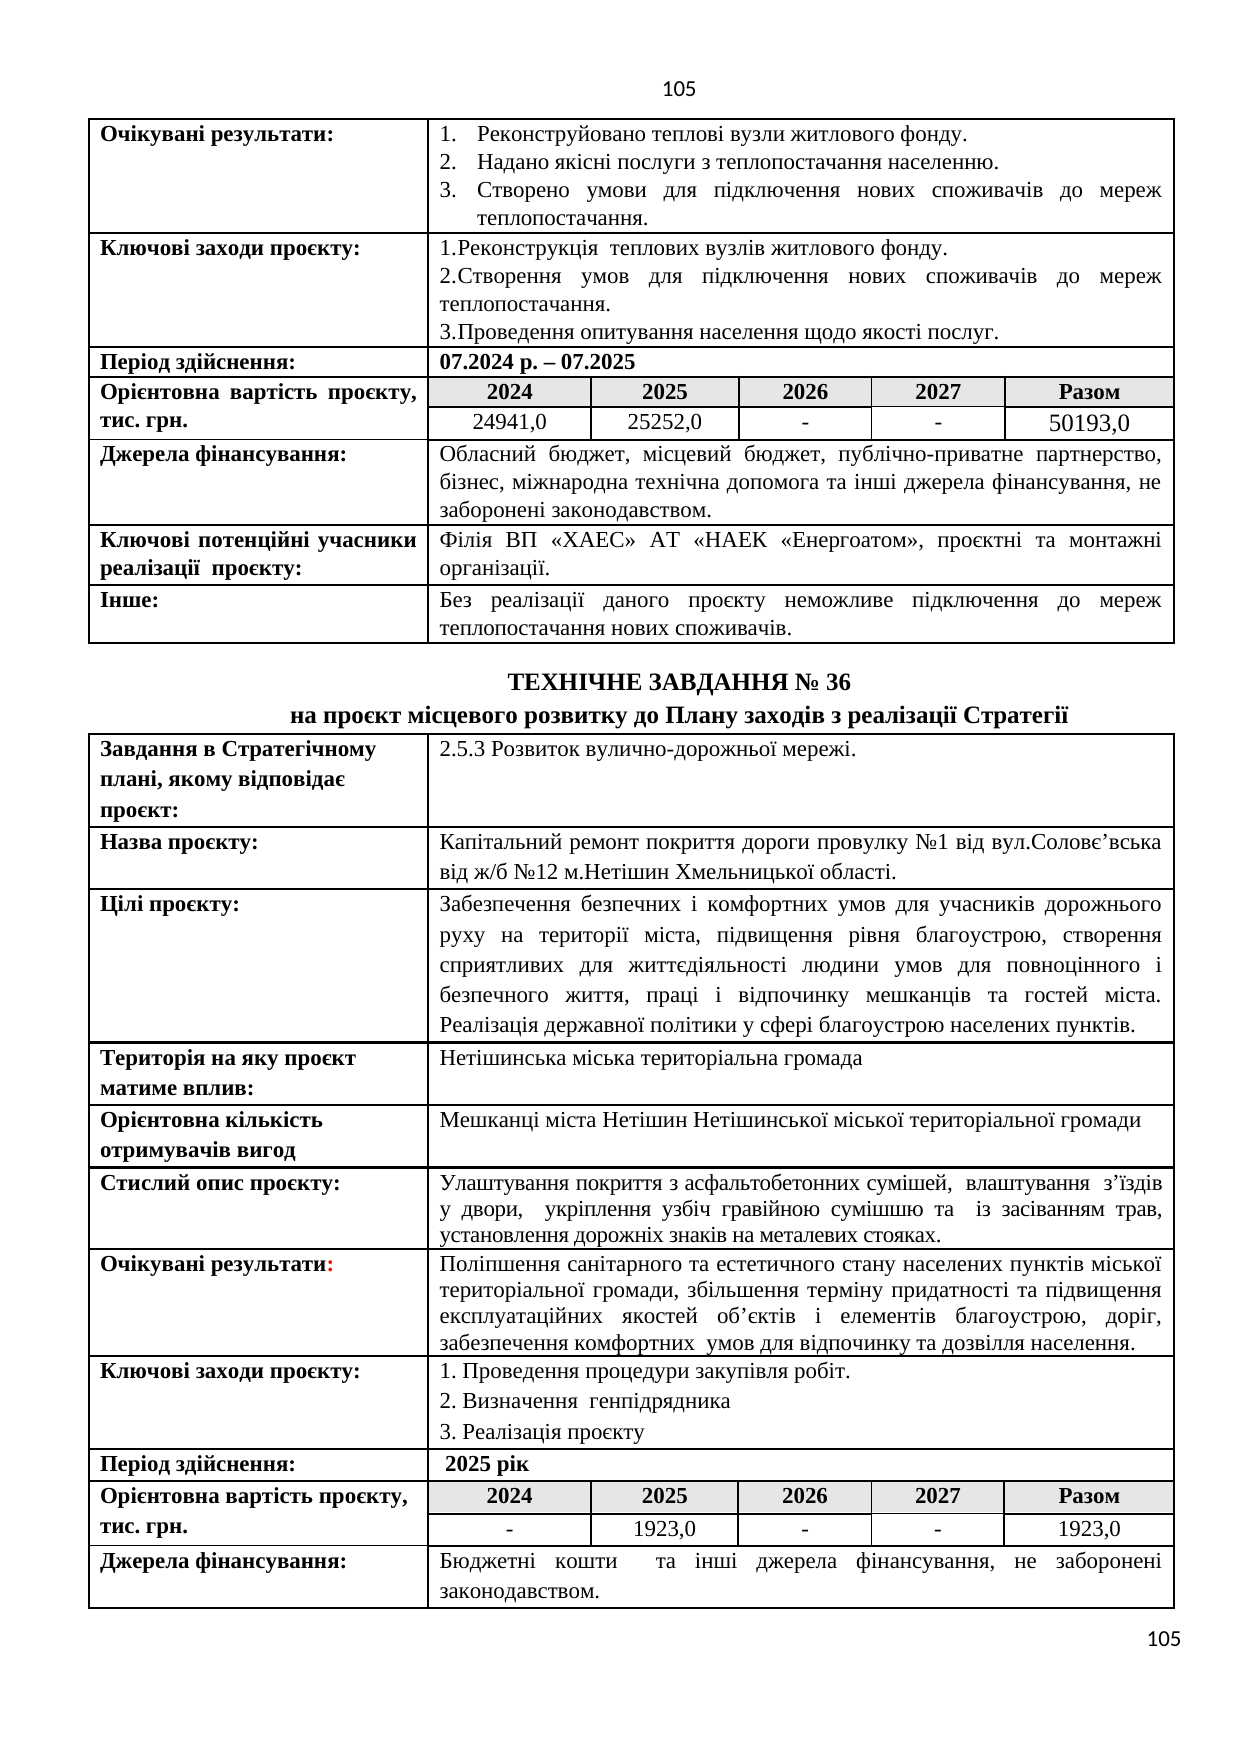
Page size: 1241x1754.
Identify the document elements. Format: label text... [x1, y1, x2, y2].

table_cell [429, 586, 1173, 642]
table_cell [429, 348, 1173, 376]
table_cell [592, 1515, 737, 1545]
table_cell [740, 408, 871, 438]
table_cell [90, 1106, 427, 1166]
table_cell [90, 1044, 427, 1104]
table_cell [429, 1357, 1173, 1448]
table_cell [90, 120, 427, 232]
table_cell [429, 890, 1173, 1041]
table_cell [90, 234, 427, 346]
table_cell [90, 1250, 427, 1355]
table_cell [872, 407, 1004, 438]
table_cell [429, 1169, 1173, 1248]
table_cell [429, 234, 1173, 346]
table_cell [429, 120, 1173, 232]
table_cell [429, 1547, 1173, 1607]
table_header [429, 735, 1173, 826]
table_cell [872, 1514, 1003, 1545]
text ТЕХНІЧНЕ ЗАВДАННЯ № 36 [177, 667, 1181, 696]
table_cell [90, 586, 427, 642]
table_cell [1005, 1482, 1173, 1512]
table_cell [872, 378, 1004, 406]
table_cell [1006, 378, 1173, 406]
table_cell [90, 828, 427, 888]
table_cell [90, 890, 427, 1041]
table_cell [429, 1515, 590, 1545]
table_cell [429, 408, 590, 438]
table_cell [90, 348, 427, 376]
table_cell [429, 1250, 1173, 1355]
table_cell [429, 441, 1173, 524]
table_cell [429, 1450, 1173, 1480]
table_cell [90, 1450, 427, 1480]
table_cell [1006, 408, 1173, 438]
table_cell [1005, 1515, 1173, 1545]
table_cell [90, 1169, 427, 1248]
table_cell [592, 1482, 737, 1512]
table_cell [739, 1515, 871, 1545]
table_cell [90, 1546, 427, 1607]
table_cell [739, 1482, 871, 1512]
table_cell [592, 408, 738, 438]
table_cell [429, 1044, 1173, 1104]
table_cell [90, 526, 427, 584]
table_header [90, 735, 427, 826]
text на проєкт місцевого розвитку до Плану заходів з реалізації Стратегії [177, 700, 1181, 729]
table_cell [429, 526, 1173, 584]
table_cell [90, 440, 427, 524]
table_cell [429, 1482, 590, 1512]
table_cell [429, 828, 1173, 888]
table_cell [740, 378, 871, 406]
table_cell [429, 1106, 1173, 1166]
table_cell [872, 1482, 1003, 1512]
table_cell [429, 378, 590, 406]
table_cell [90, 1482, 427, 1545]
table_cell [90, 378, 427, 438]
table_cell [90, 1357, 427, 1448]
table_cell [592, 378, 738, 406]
